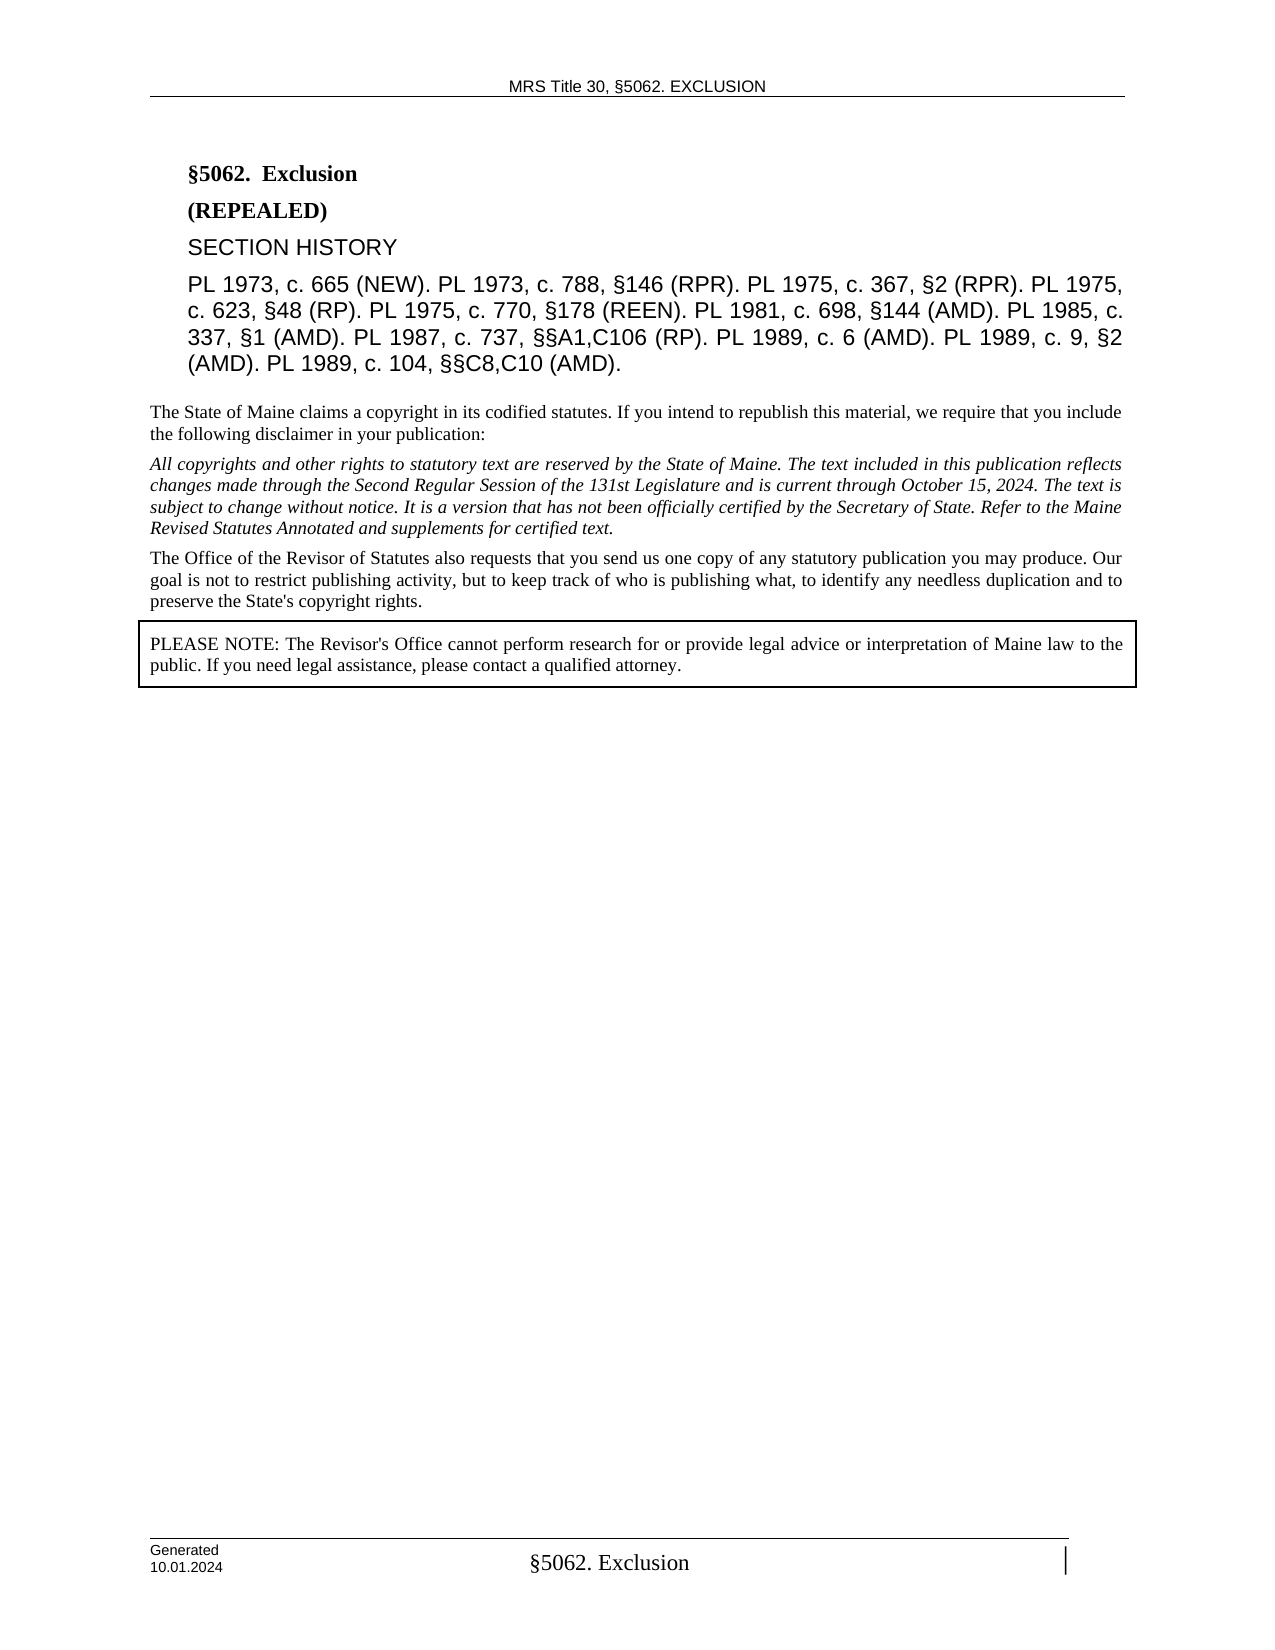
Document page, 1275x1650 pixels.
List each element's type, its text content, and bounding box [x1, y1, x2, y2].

text All copyrights and other rights to statutory text are reserved by the State of Maine. The text included in this publication reflects changes made through the Second Regular Session of the 131st Legislature and is current through October 15, 2024 . The text is subject to change without notice. It is a version that has not been officially certified by the Secretary of State. Refer to the Maine Revised Statutes Annotated and supplements for certified text. [150, 453, 1125, 539]
text The State of Maine claims a copyright in its codified statutes. If you intend to republish this material, we require that you include the following disclaimer in your publication: [150, 401, 1125, 444]
text The Office of the Revisor of Statutes also requests that you send us one copy of any statutory publication you may produce. Our goal is not to restrict publishing activity, but to keep track of who is publishing what, to identify any needless duplication and to preserve the State's copyright rights. [150, 547, 1125, 612]
text SECTION HISTORY [187, 234, 1125, 260]
text (REPEALED) [187, 197, 1125, 223]
text PL 1973, c. 665 (NEW). PL 1973, c. 788, §146 (RPR). PL 1975, c. 367, §2 (RPR). PL 1975, c. 623, §48 (RP). PL 1975, c. 770, §178 (REEN). PL 1981, c. 698, §144 (AMD). PL 1985, c. 337, §1 (AMD). PL 1987, c. 737, §§A1,C106 (RP). PL 1989, c. 6 (AMD). PL 1989, c. 9, §2 (AMD). PL 1989, c. 104, §§C8,C10 (AMD). [187, 271, 1125, 376]
text PLEASE NOTE: The Revisor's Office cannot perform research for or provide legal advice or interpretation of Maine law to the public. If you need legal assistance, please contact a qualified attorney. [140, 622, 1135, 686]
text §5062. Exclusion [187, 160, 1125, 187]
